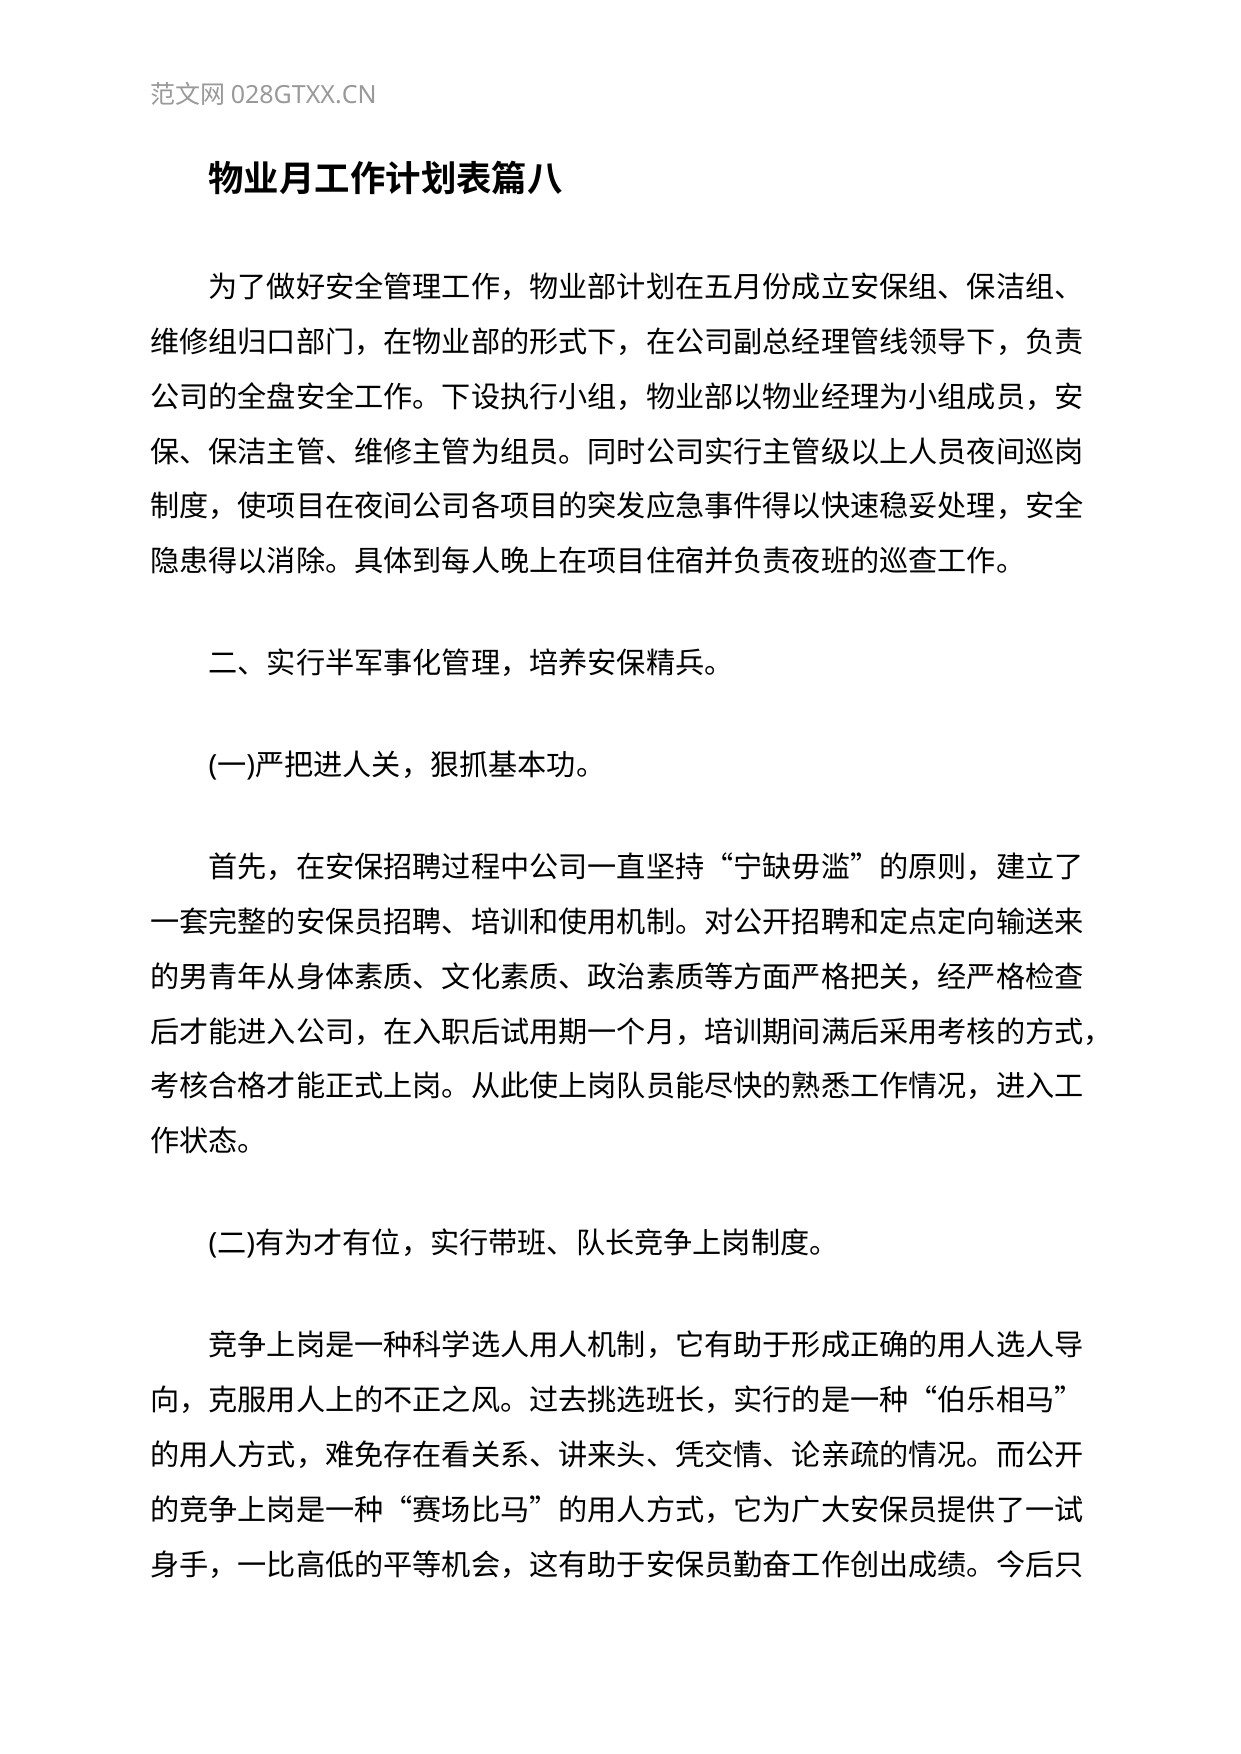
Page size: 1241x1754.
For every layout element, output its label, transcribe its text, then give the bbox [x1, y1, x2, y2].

text 二、实行半军事化管理，培养安保精兵。 [150, 640, 1090, 682]
text 为了做好安全管理工作，物业部计划在五月份成立安保组、保洁组、维修组归口部门，在物业部的形式下，在公司副总经理管线领导下，负责公司的全盘安全工作。下设执行小组，物业部以物业经理为小组成员，安保、保洁主管、维修主管为组员。同时公司实行主管级以上人员夜间巡岗制度，使项目在夜间公司各项目的突发应急事件得以快速稳妥处理，安全隐患得以消除。具体到每人晚上在项目住宿并负责夜班的巡查工作。 [150, 263, 1090, 580]
text (二)有为才有位，实行带班、队长竞争上岗制度。 [150, 1220, 1090, 1262]
text 首先，在安保招聘过程中公司一直坚持“宁缺毋滥”的原则，建立了一套完整的安保员招聘、培训和使用机制。对公开招聘和定点定向输送来的男青年从身体素质、文化素质、政治素质等方面严格把关，经严格检查后才能进入公司，在入职后试用期一个月，培训期间满后采用考核的方式，考核合格才能正式上岗。从此使上岗队员能尽快的熟悉工作情况，进入工作状态。 [150, 843, 1090, 1160]
text (一)严把进人关，狠抓基本功。 [150, 741, 1090, 784]
text 物业月工作计划表篇八 [150, 150, 1090, 201]
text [150, 1322, 1090, 1583]
